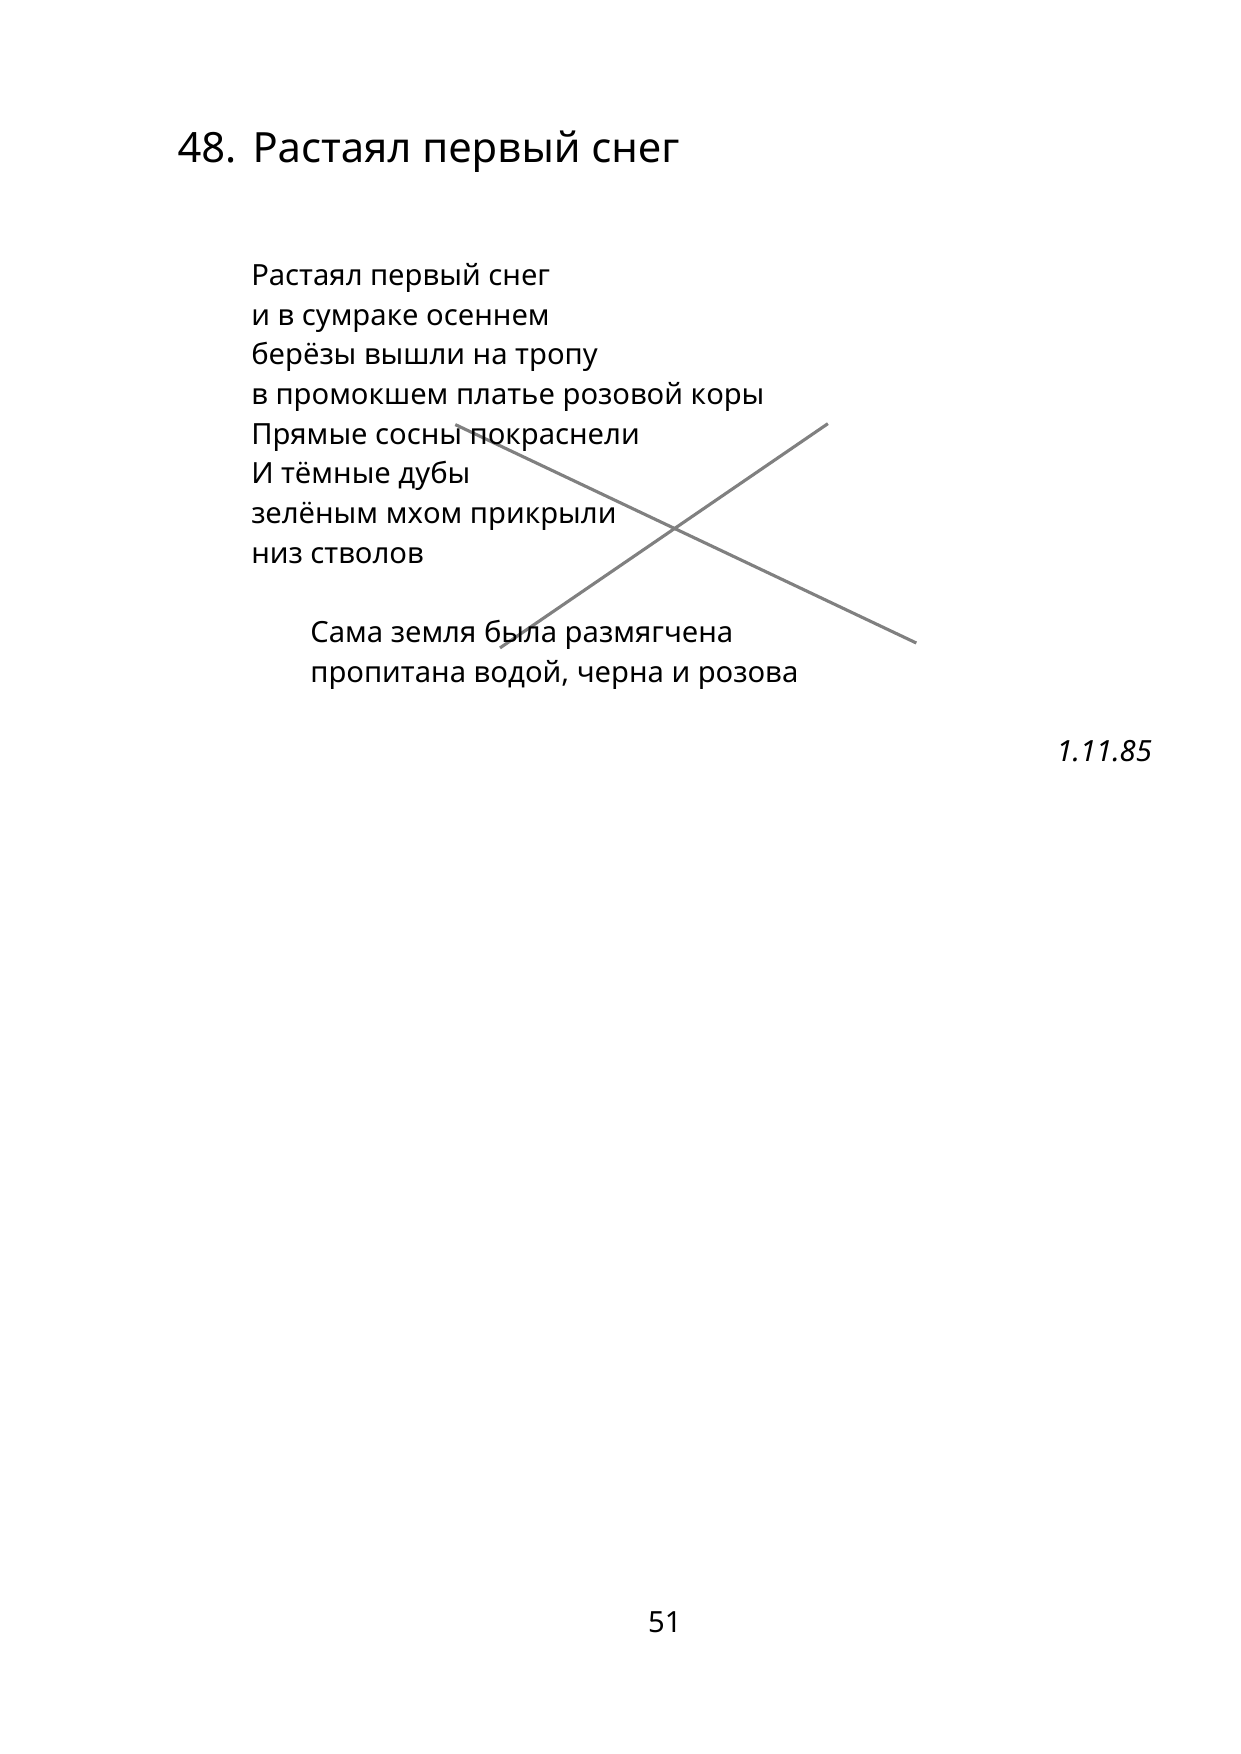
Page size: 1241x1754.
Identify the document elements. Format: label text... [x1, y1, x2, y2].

text Прямые сосны покраснели [177, 413, 1152, 453]
text пропитана водой, черна и розова [236, 651, 1152, 691]
list Растаял первый снег [177, 118, 1152, 175]
text Растаял первый снег [177, 254, 1152, 294]
text низ стволов [177, 532, 1152, 572]
text берёзы вышли на тропу [177, 334, 1152, 373]
text зелёным мхом прикрыли [177, 492, 1152, 532]
text Сама земля была размягчена [236, 611, 1152, 651]
text в промокшем платье розовой коры [177, 373, 1152, 413]
text 1.11.85 [177, 731, 1152, 770]
text И тёмные дубы [177, 453, 1152, 492]
text и в сумраке осеннем [177, 294, 1152, 334]
